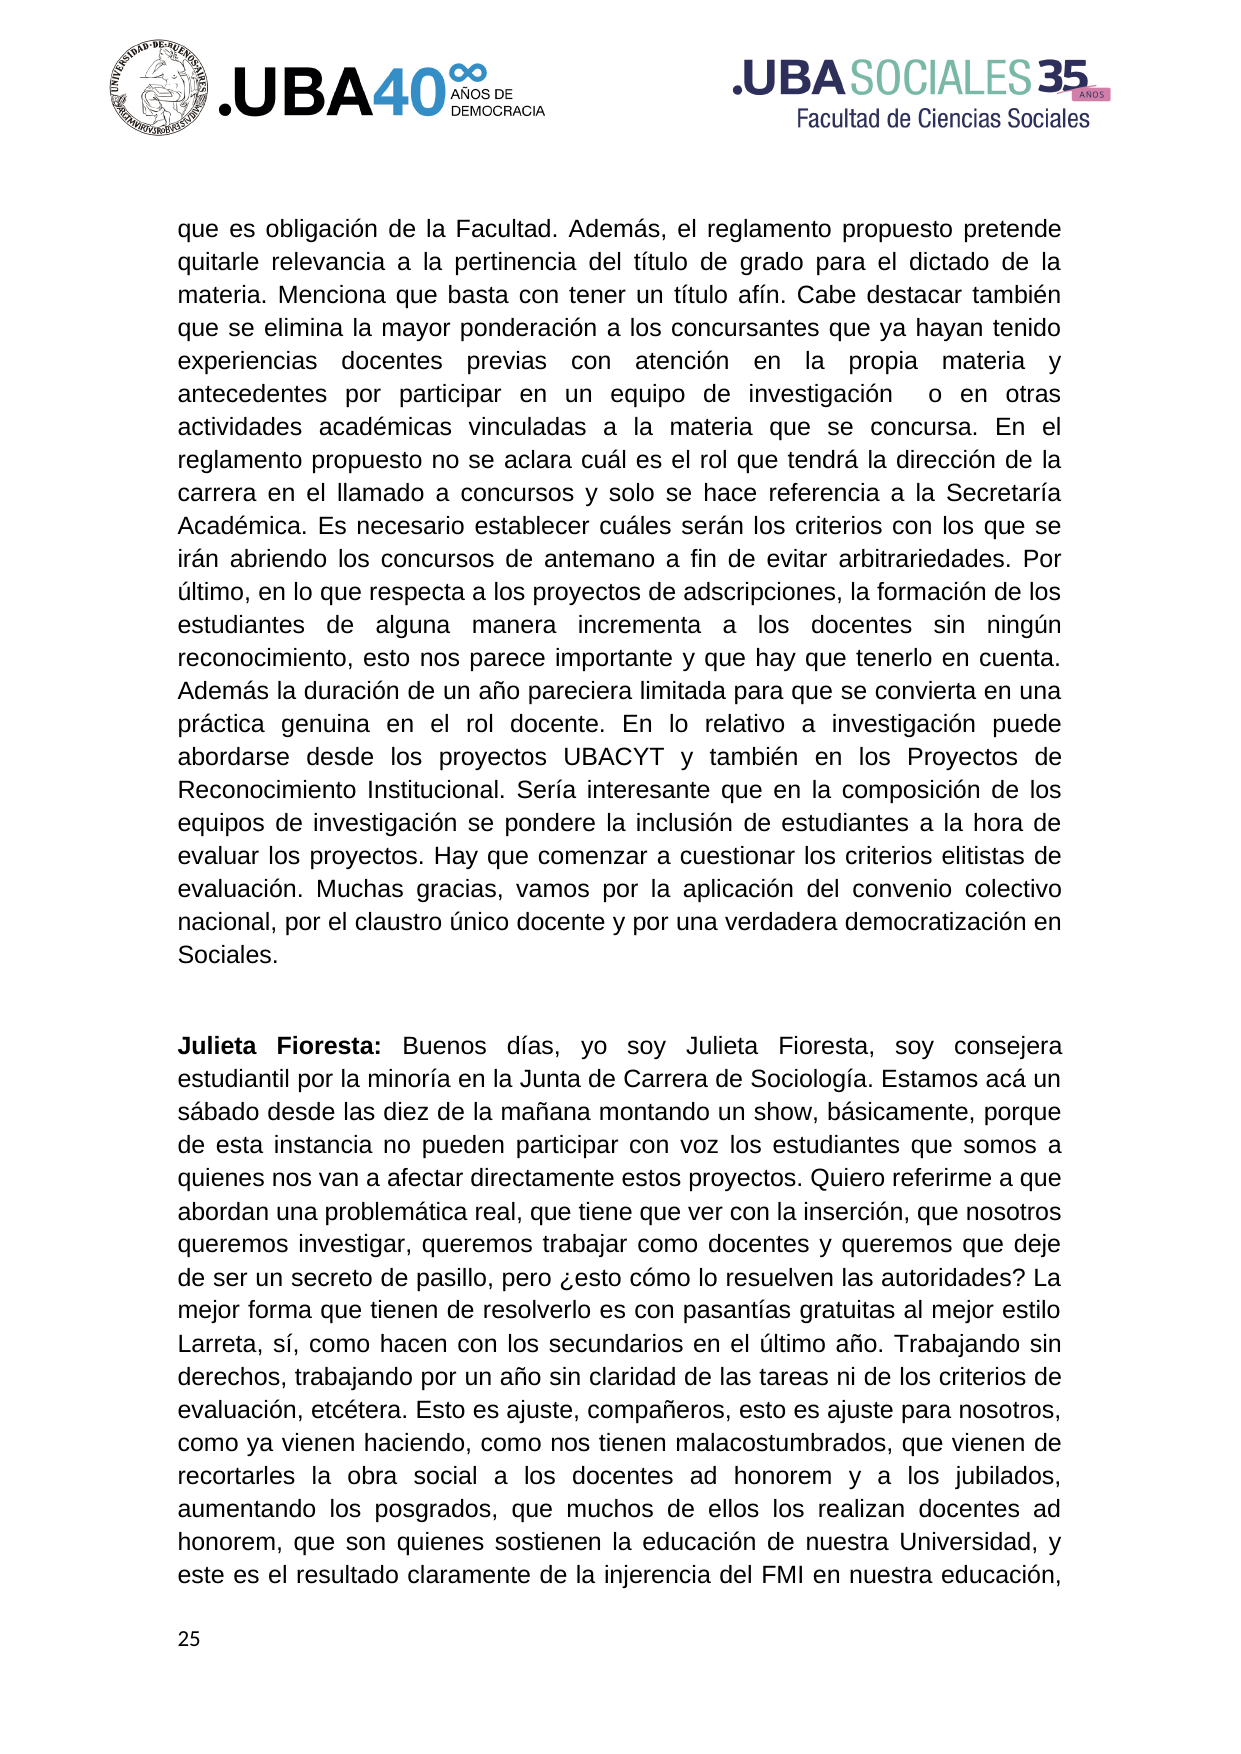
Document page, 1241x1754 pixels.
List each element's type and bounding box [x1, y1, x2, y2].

picture [9, 0, 1208, 246]
text [177, 214, 1063, 969]
text [177, 1031, 1063, 1588]
